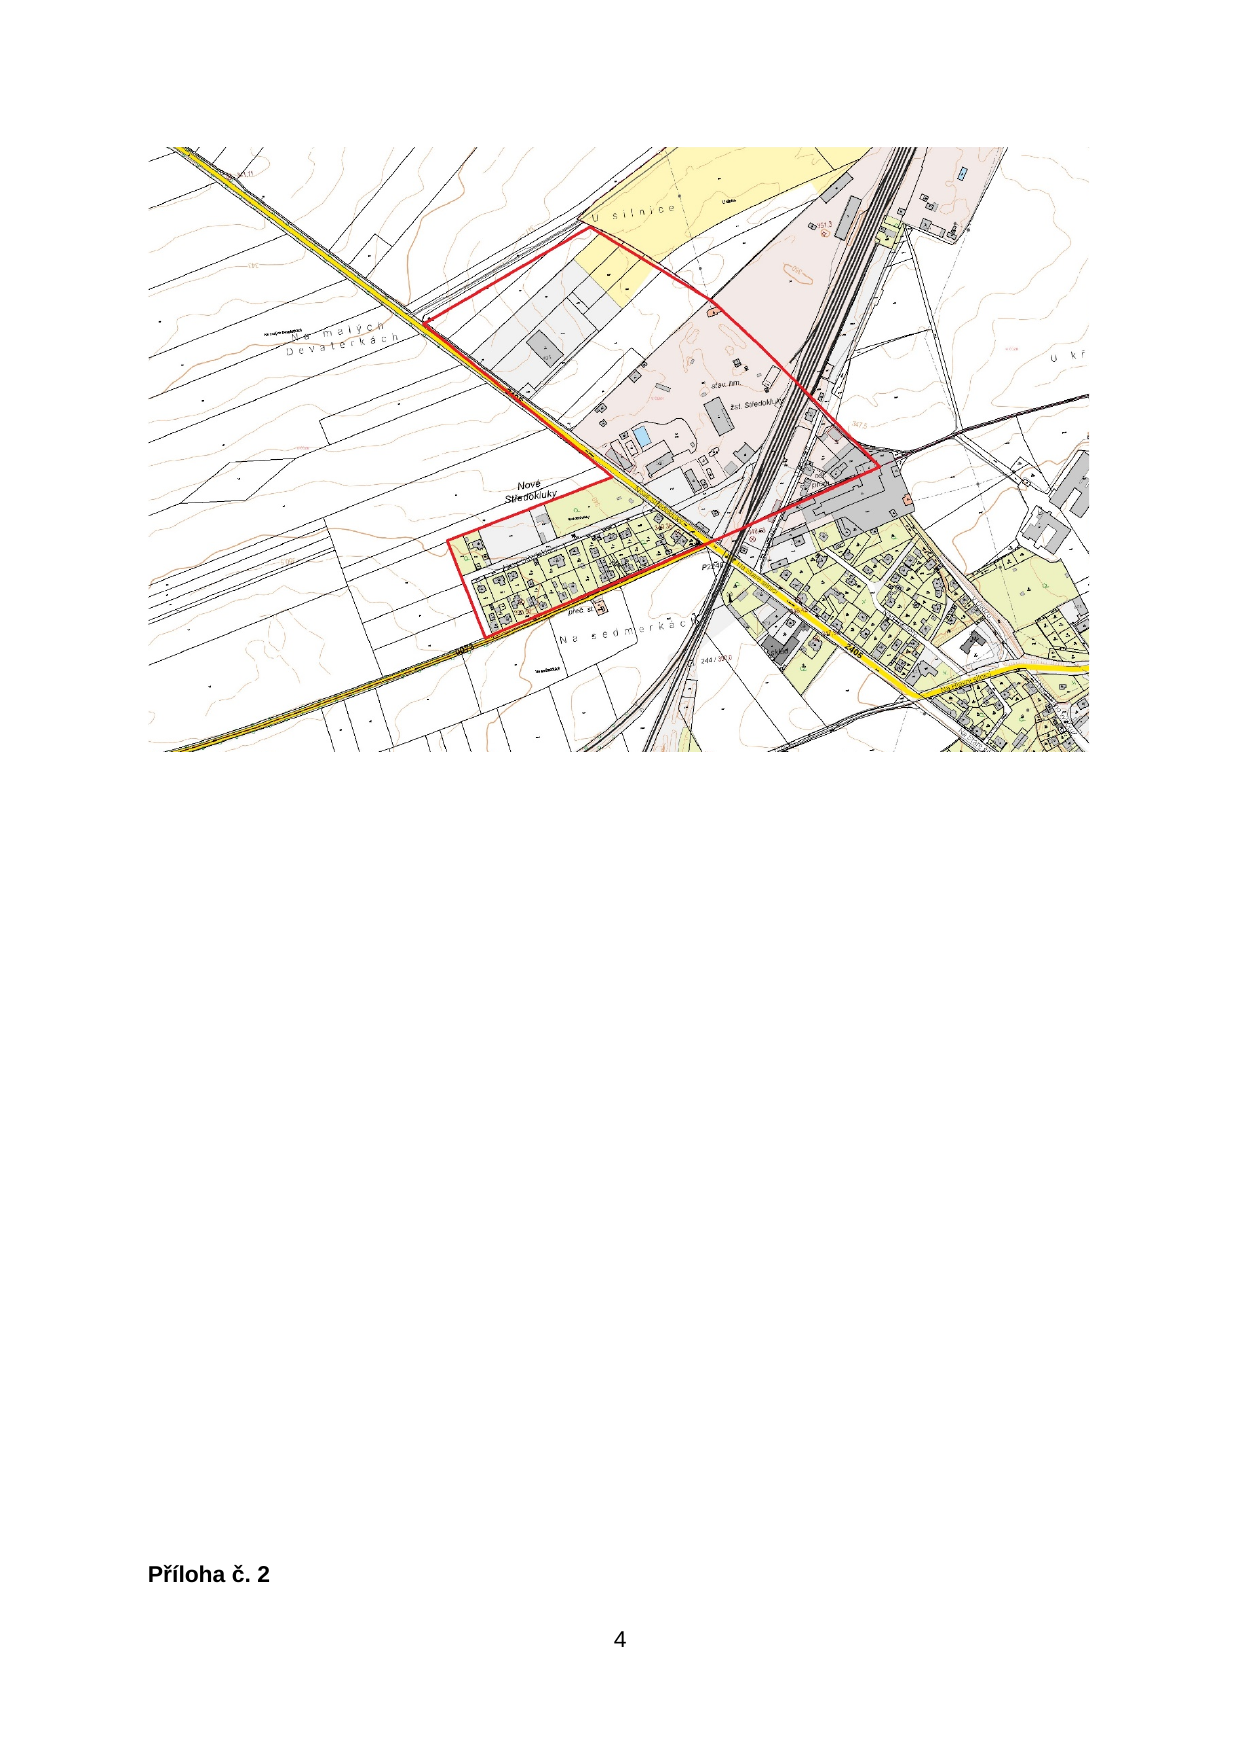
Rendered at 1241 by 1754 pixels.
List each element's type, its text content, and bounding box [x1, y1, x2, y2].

text Příloha č. 2 [148, 1561, 1093, 1587]
picture [147, 147, 1090, 752]
